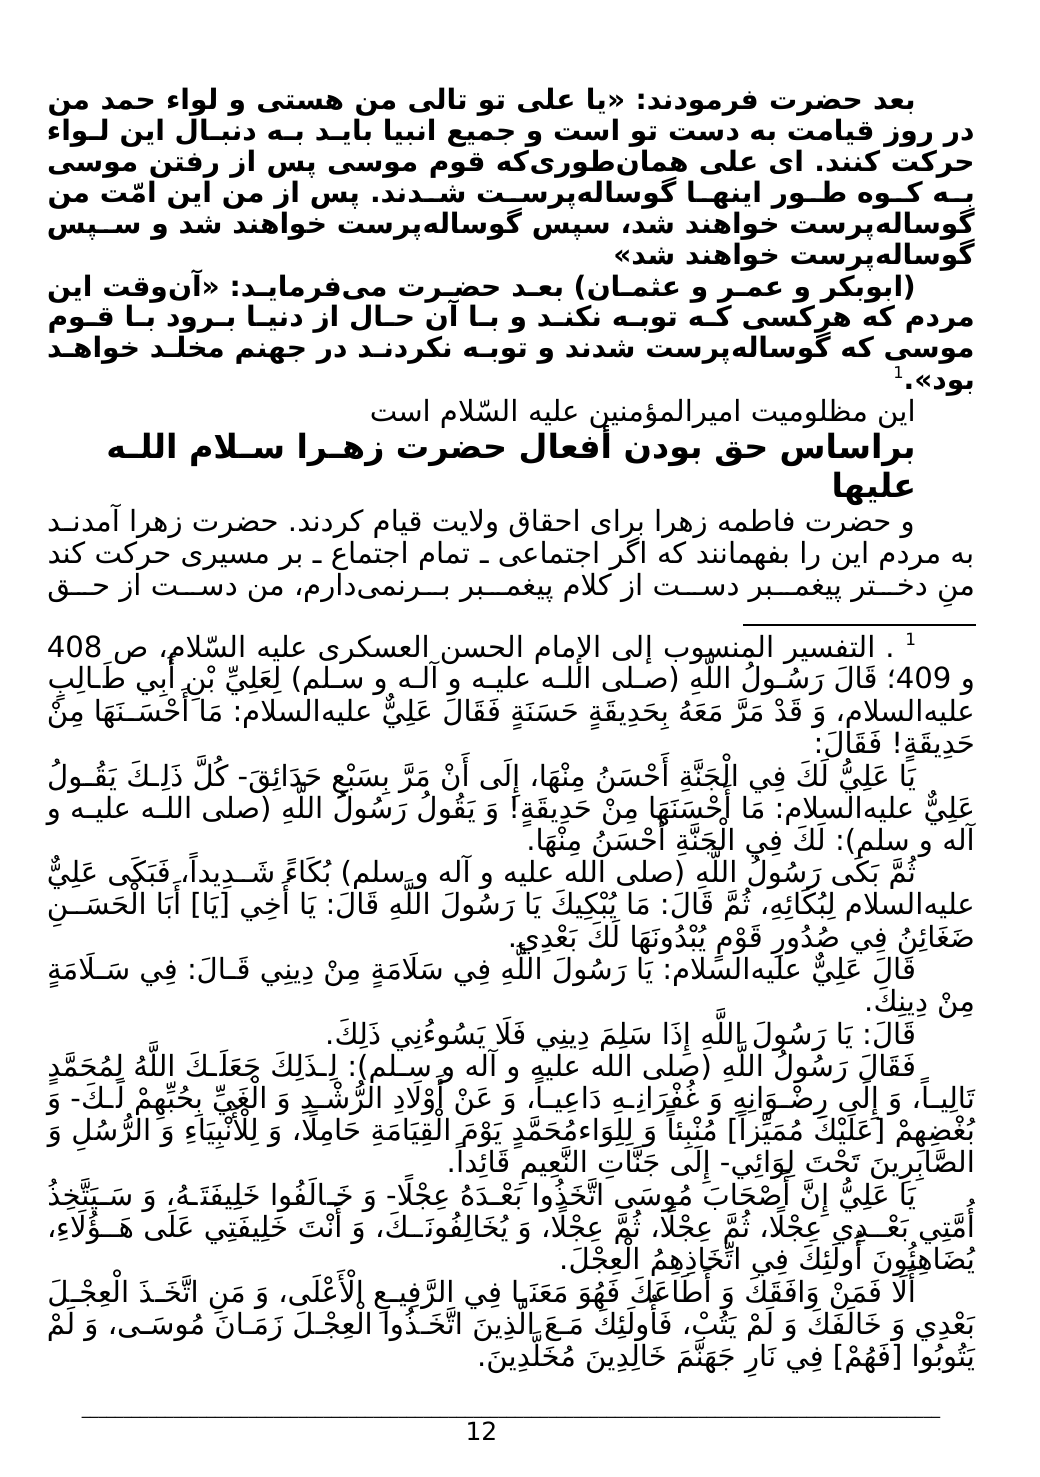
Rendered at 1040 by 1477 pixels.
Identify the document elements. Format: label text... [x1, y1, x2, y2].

subtitle براساس حق بودن أفعال حضرت زهرا سلام الله علیها [106, 428, 916, 506]
text (ابوبکر و عمر و عثمان) بعد حضرت می‌فرماید: «آن‌وقت این مردم که هرکسی که توبه نکند و با آن حال از دنیا برود با قوم موسی که گوساله‌پرست شدند و توبه نکردند در جهنم مخلد خواهد بود». [47, 271, 975, 396]
text بعد حضرت فرمودند: «یا علی تو تالی من هستی و لواء حمد من در روز قیامت به دست تو است و جمیع انبیا باید به دنبال این لواء حرکت کنند. ای علی همان‌طوری‌که قوم موسی پس از رفتن موسی به کوه طور اینها گوساله‌پرست شدند. پس از من این امّت من گوساله‌پرست خواهند شد، سپس گوساله‌پرست خواهند شد و سپس گوساله‌پرست خواهند شد» [47, 84, 975, 271]
text این مظلومیت امیرالمؤمنین علیه السّلام است [47, 396, 975, 428]
text و حضرت فاطمه زهرا برای احقاق ولایت قیام کردند. حضرت زهرا آمدند به مردم این را بفهمانند که اگر اجتماعی ـ تمام اجتماع ـ بر مسیری حرکت کند منِ دختر پیغمبر دست از کلام پیغمبر برنمی‌دارم، من دست از حق برنمی‌دارم! تمام مردم آمدند و به أبی‌بکر پیوستند. [47, 506, 975, 602]
